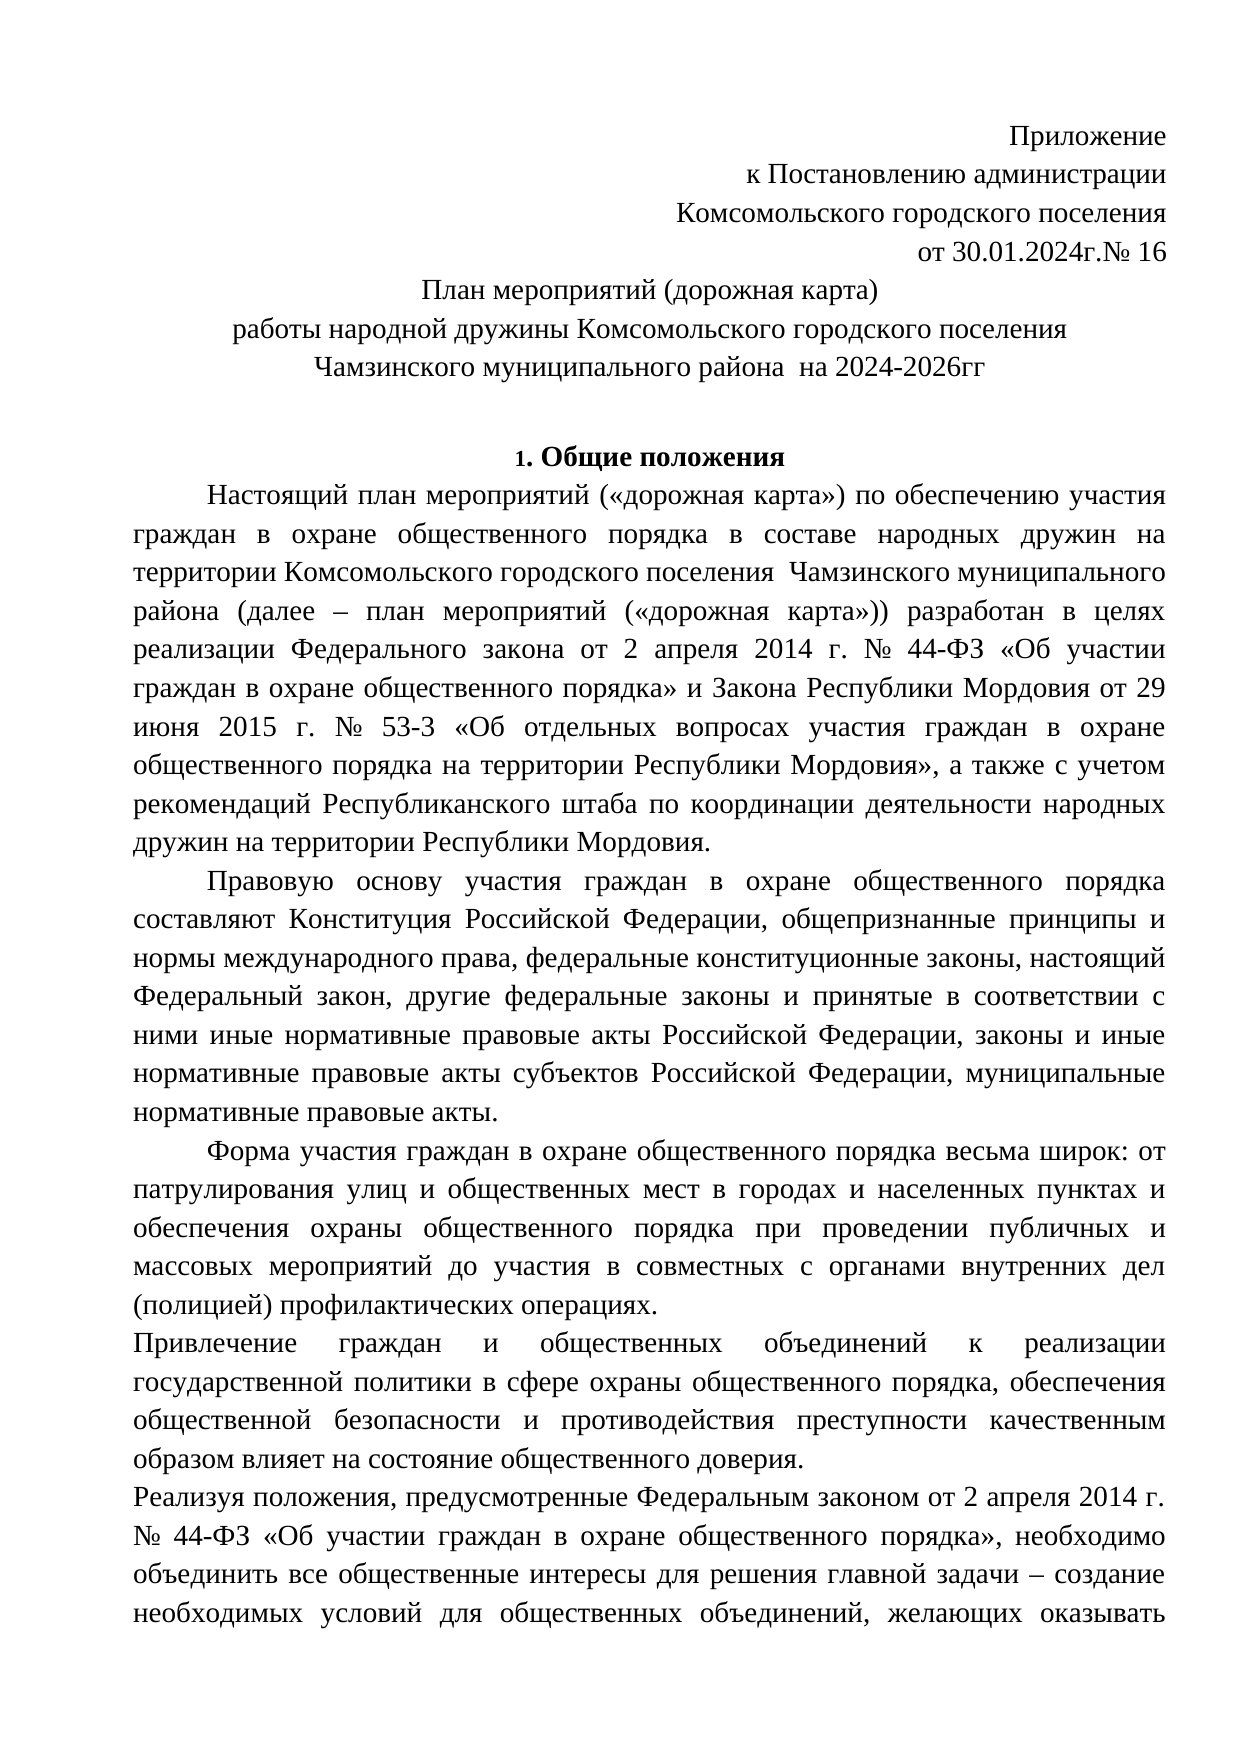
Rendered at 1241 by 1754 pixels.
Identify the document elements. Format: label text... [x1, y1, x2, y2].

text 1. Общие положения [133, 439, 1167, 472]
text от 30.01.2024г.№ 16 [133, 234, 1167, 267]
text работы народной дружины Комсомольского городского поселения [133, 311, 1167, 344]
text Форма участия граждан в охране общественного порядка весьма широк: от патрулирования улиц и общественных мест в городах и населенных пунктах и обеспечения охраны общественного порядка при проведении публичных и массовых мероприятий до участия в совместных с органами внутренних дел (полицией) профилактических операциях. [133, 1133, 1167, 1320]
text План мероприятий (дорожная карта) [133, 272, 1167, 306]
text Настоящий план мероприятий («дорожная карта») по обеспечению участия граждан в охране общественного порядка в составе народных дружин на территории Комсомольского городского поселения Чамзинского муниципального района (далее – план мероприятий («дорожная карта»)) разработан в целях реализации Федерального закона от 2 апреля 2014 г. № 44-ФЗ «Об участии граждан в охране общественного порядка» и Закона Республики Мордовия от 29 июня 2015 г. № 53-3 «Об отдельных вопросах участия граждан в охране общественного порядка на территории Республики Мордовия», а также с учетом рекомендаций Республиканского штаба по координации деятельности народных дружин на территории Республики Мордовия. [133, 477, 1167, 858]
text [133, 1479, 1167, 1629]
text Приложение [133, 118, 1167, 152]
text Чамзинского муниципального района на 2024-2026гг [133, 349, 1167, 383]
text Правовую основу участия граждан в охране общественного порядка составляют Конституция Российской Федерации, общепризнанные принципы и нормы международного права, федеральные конституционные законы, настоящий Федеральный закон, другие федеральные законы и принятые в соответствии с ними иные нормативные правовые акты Российской Федерации, законы и иные нормативные правовые акты субъектов Российской Федерации, муниципальные нормативные правовые акты. [133, 863, 1167, 1128]
text Привлечение граждан и общественных объединений к реализации государственной политики в сфере охраны общественного порядка, обеспечения общественной безопасности и противодействия преступности качественным образом влияет на состояние общественного доверия. [133, 1325, 1167, 1474]
text к Постановлению администрации [133, 157, 1167, 190]
text Комсомольского городского поселения [133, 195, 1167, 229]
